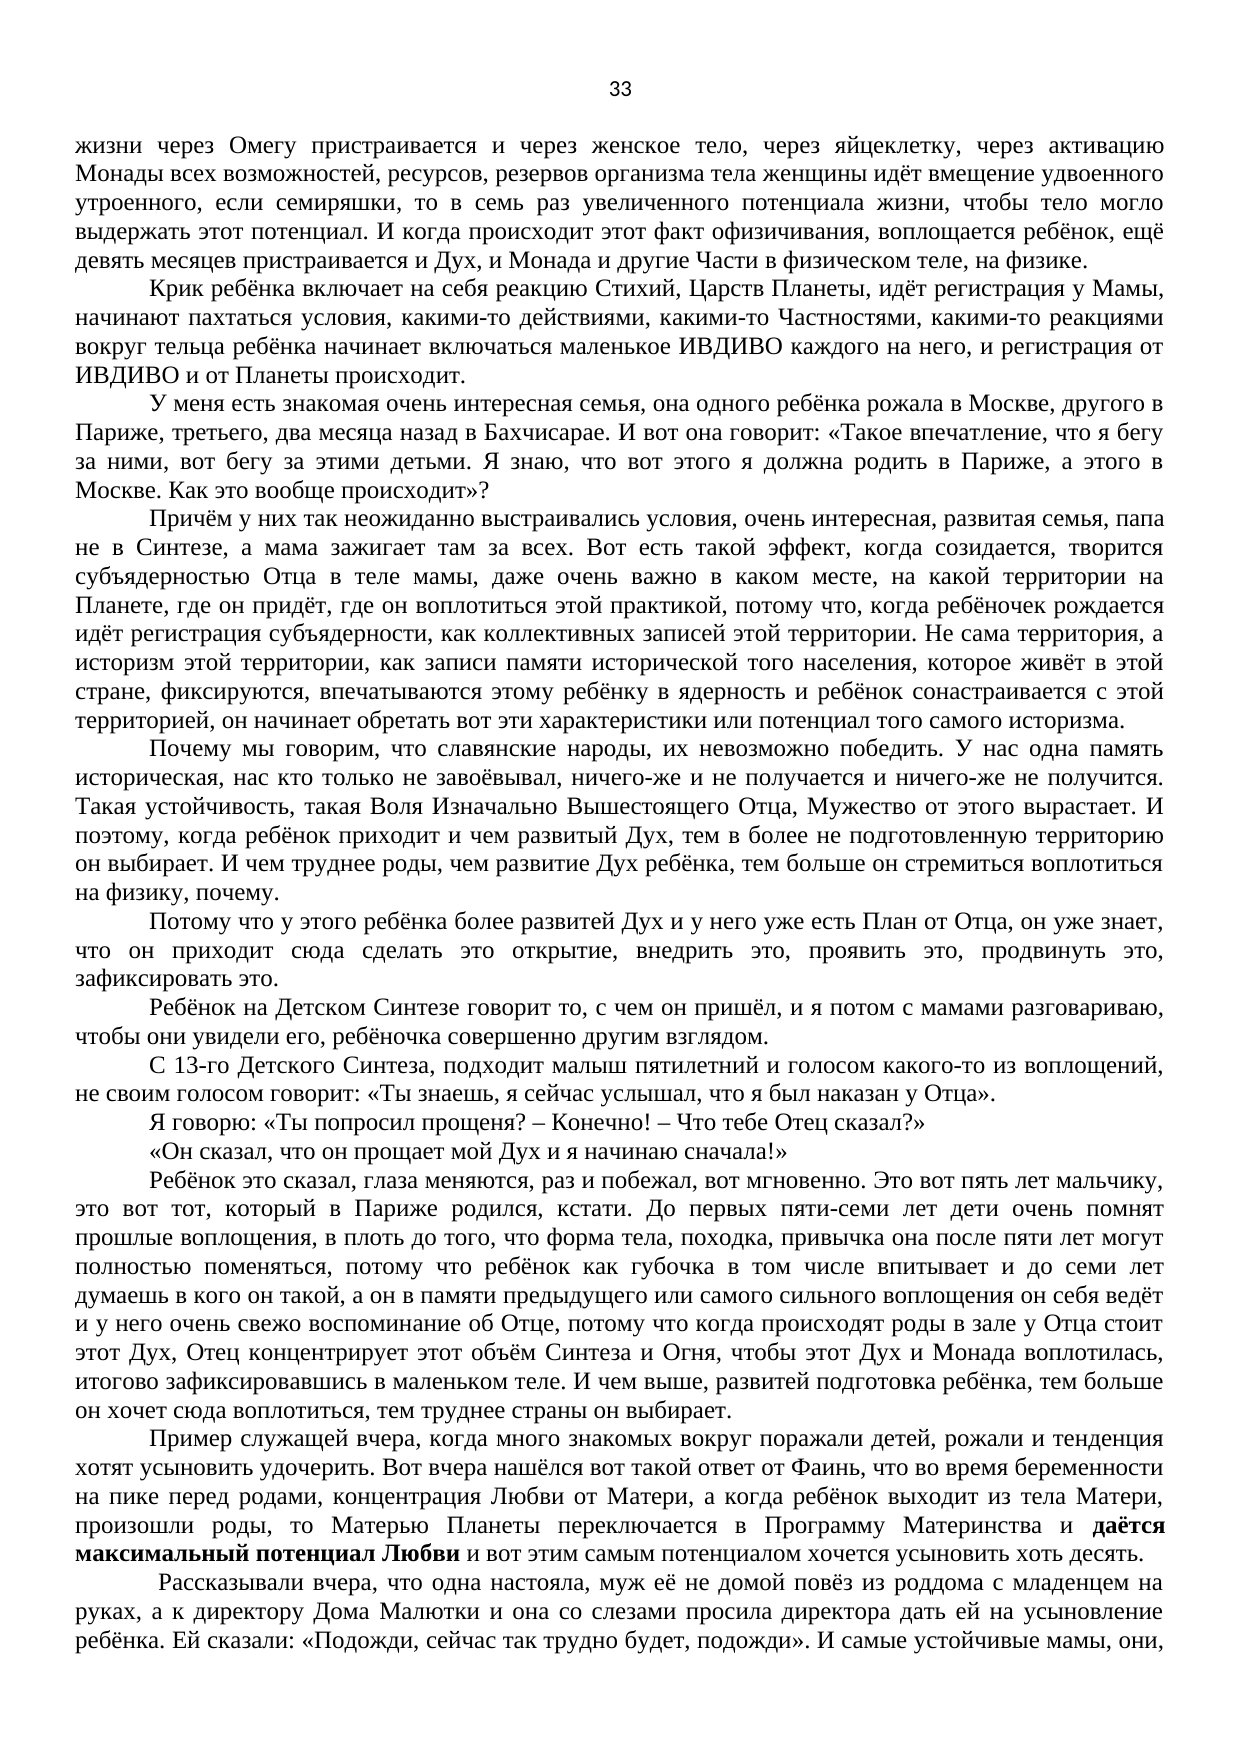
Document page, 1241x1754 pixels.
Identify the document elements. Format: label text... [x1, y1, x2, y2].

text Крик ребёнка включает на себя реакцию Стихий, Царств Планеты, идёт регистрация у Мамы, начинают пахтаться условия, какими-то действиями, какими-то Частностями, какими-то реакциями вокруг тельца ребёнка начинает включаться маленькое ИВДИВО каждого на него, и регистрация от ИВДИВО и от Планеты происходит. [75, 273, 1165, 388]
text «Он сказал, что он прощает мой Дух и я начинаю сначала!» [75, 1136, 1165, 1165]
text Потому что у этого ребёнка более развитей Дух и у него уже есть План от Отца, он уже знает, что он приходит сюда сделать это открытие, внедрить это, проявить это, продвинуть это, зафиксировать это. [75, 906, 1165, 992]
text Причём у них так неожиданно выстраивались условия, очень интересная, развитая семья, папа не в Синтезе, а мама зажигает там за всех. Вот есть такой эффект, когда созидается, творится субъядерностью Отца в теле мамы, даже очень важно в каком месте, на какой территории на Планете, где он придёт, где он воплотиться этой практикой, потому что, когда ребёночек рождается идёт регистрация субъядерности, как коллективных записей этой территории. Не сама территория, а историзм этой территории, как записи памяти исторической того населения, которое живёт в этой стране, фиксируются, впечатываются этому ребёнку в ядерность и ребёнок сонастраивается с этой территорией, он начинает обретать вот эти характеристики или потенциал того самого историзма. [75, 503, 1165, 733]
text Пример служащей вчера, когда много знакомых вокруг поражали детей, рожали и тенденция хотят усыновить удочерить. Вот вчера нашёлся вот такой ответ от Фаинь, что во время беременности на пике перед родами, концентрация Любви от Матери, а когда ребёнок выходит из тела Матери, произошли роды, то Матерью Планеты переключается в Программу Материнства и даётся максимальный потенциал Любви и вот этим самым потенциалом хочется усыновить хоть десять. [75, 1423, 1165, 1567]
text Почему мы говорим, что славянские народы, их невозможно победить. У нас одна память историческая, нас кто только не завоёвывал, ничего-же и не получается и ничего-же не получится. Такая устойчивость, такая Воля Изначально Вышестоящего Отца, Мужество от этого вырастает. И поэтому, когда ребёнок приходит и чем развитый Дух, тем в более не подготовленную территорию он выбирает. И чем труднее роды, чем развитие Дух ребёнка, тем больше он стремиться воплотиться на физику, почему. [75, 733, 1165, 906]
text С 13-го Детского Синтеза, подходит малыш пятилетний и голосом какого-то из воплощений, не своим голосом говорит: «Ты знаешь, я сейчас услышал, что я был наказан у Отца». [75, 1050, 1165, 1107]
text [75, 1567, 1165, 1653]
text У меня есть знакомая очень интересная семья, она одного ребёнка рожала в Москве, другого в Париже, третьего, два месяца назад в Бахчисарае. И вот она говорит: «Такое впечатление, что я бегу за ними, вот бегу за этими детьми. Я знаю, что вот этого я должна родить в Париже, а этого в Москве. Как это вообще происходит»? [75, 388, 1165, 503]
text Я говорю: «Ты попросил прощеня? – Конечно! – Что тебе Отец сказал?» [75, 1107, 1165, 1136]
text Ребёнок это сказал, глаза меняются, раз и побежал, вот мгновенно. Это вот пять лет мальчику, это вот тот, который в Париже родился, кстати. До первых пяти-семи лет дети очень помнят прошлые воплощения, в плоть до того, что форма тела, походка, привычка она после пяти лет могут полностью поменяться, потому что ребёнок как губочка в том числе впитывает и до семи лет думаешь в кого он такой, а он в памяти предыдущего или самого сильного воплощения он себя ведёт и у него очень свежо воспоминание об Отце, потому что когда происходят роды в зале у Отца стоит этот Дух, Отец концентрирует этот объём Синтеза и Огня, чтобы этот Дух и Монада воплотилась, итогово зафиксировавшись в маленьком теле. И чем выше, развитей подготовка ребёнка, тем больше он хочет сюда воплотиться, тем труднее страны он выбирает. [75, 1165, 1165, 1423]
text Ребёнок на Детском Синтезе говорит то, с чем он пришёл, и я потом с мамами разговариваю, чтобы они увидели его, ребёночка совершенно другим взглядом. [75, 992, 1165, 1050]
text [75, 130, 1165, 273]
